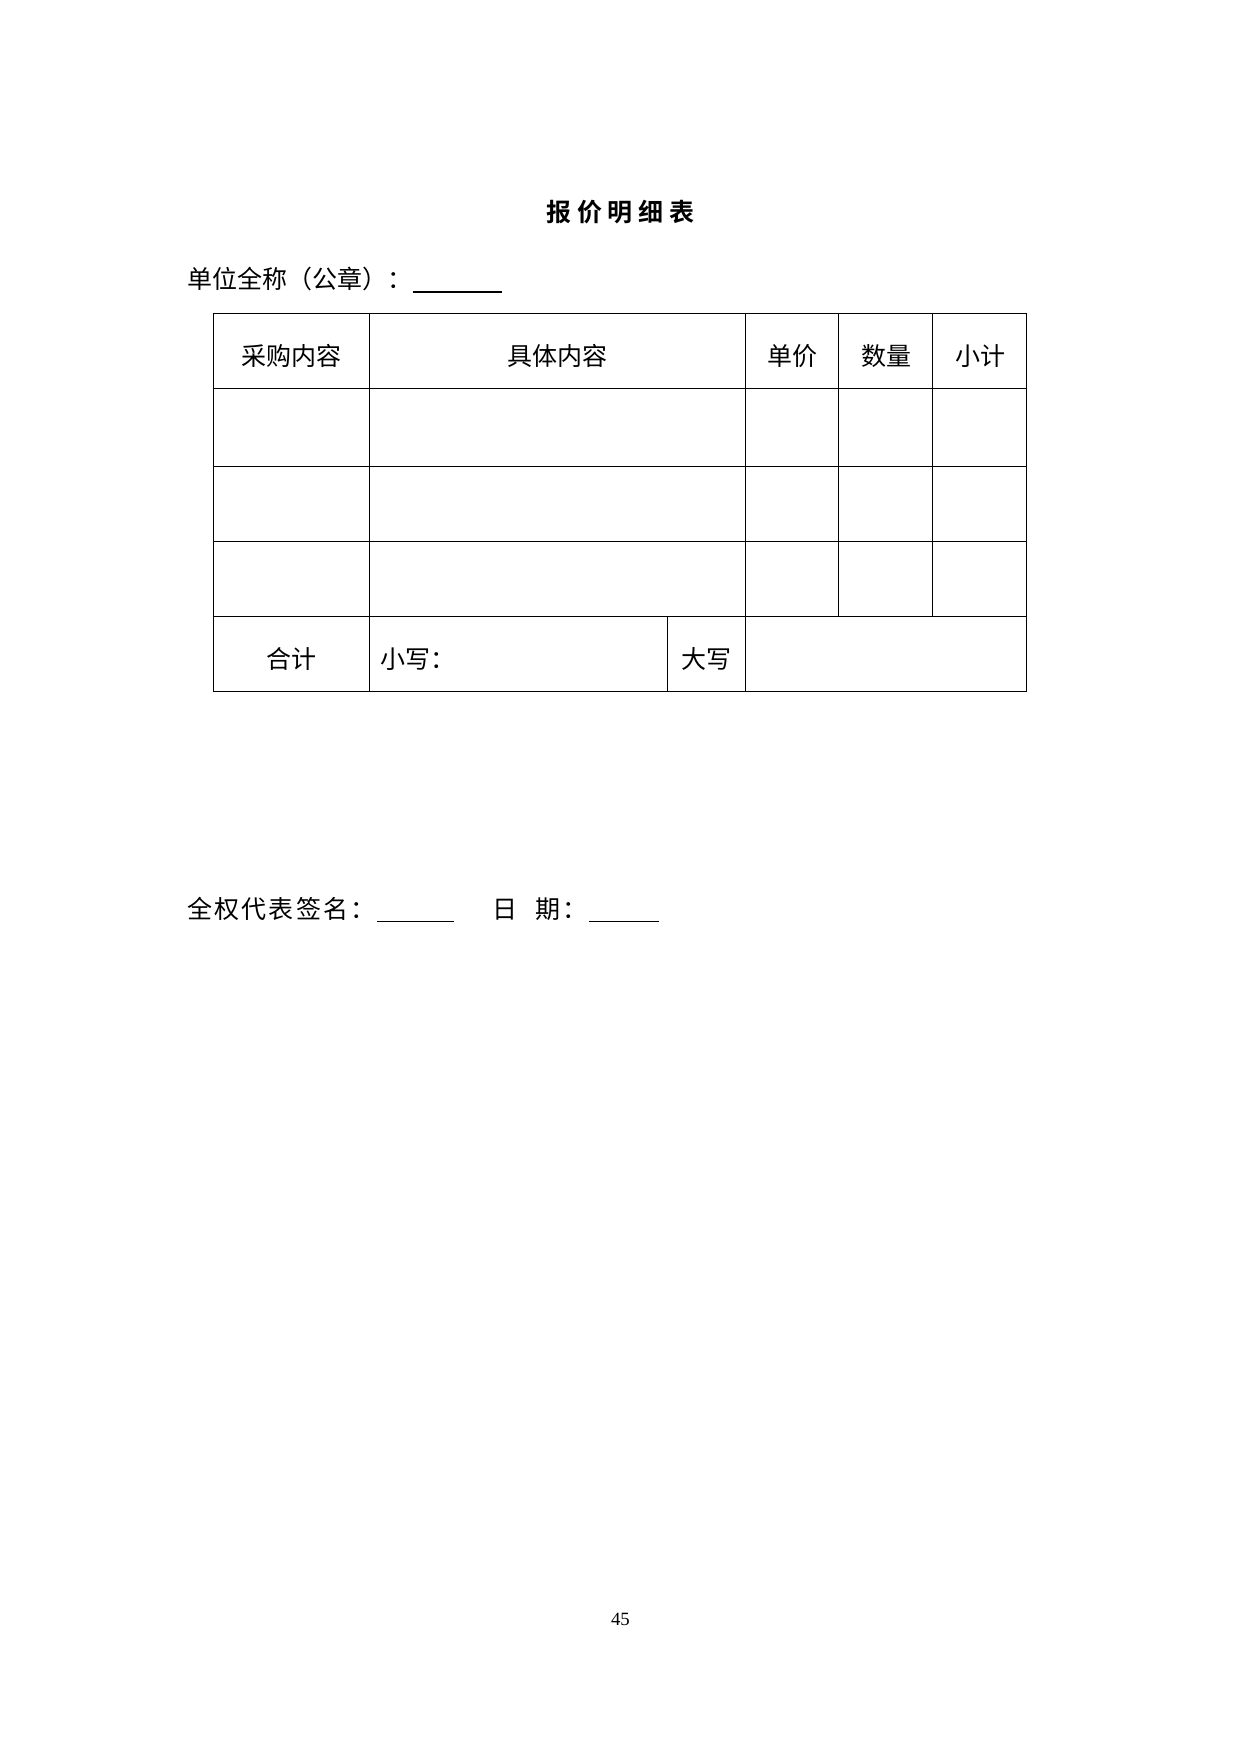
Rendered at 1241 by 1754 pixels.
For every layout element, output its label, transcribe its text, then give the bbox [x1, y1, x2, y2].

table_cell [933, 389, 1026, 466]
table_cell [214, 542, 369, 616]
table_header 采购内容 [214, 314, 369, 388]
table_cell [746, 542, 838, 616]
text 报 价 明 细 表 [187, 193, 1053, 229]
table_cell [839, 389, 932, 466]
table_cell [839, 467, 932, 541]
table_header 数量 [839, 314, 932, 388]
table_cell [746, 467, 838, 541]
table_cell [214, 389, 369, 466]
text 单位全称（公章）： [187, 260, 1053, 296]
table_cell [746, 617, 1026, 691]
table_cell [933, 467, 1026, 541]
table_cell 合计 [214, 617, 369, 691]
table_cell [214, 467, 369, 541]
table_cell [933, 542, 1026, 616]
table_cell 大写 [668, 617, 745, 691]
text 全权代表签名： 日 期： [187, 880, 1053, 928]
table_cell [370, 542, 745, 616]
table_cell 小写： [370, 617, 667, 691]
table_cell [839, 542, 932, 616]
table_header 单价 [746, 314, 838, 388]
table_cell [746, 389, 838, 466]
table_header 小计 [933, 314, 1026, 388]
table_cell [370, 389, 745, 466]
table_header 具体内容 [370, 314, 745, 388]
table_cell [370, 467, 745, 541]
